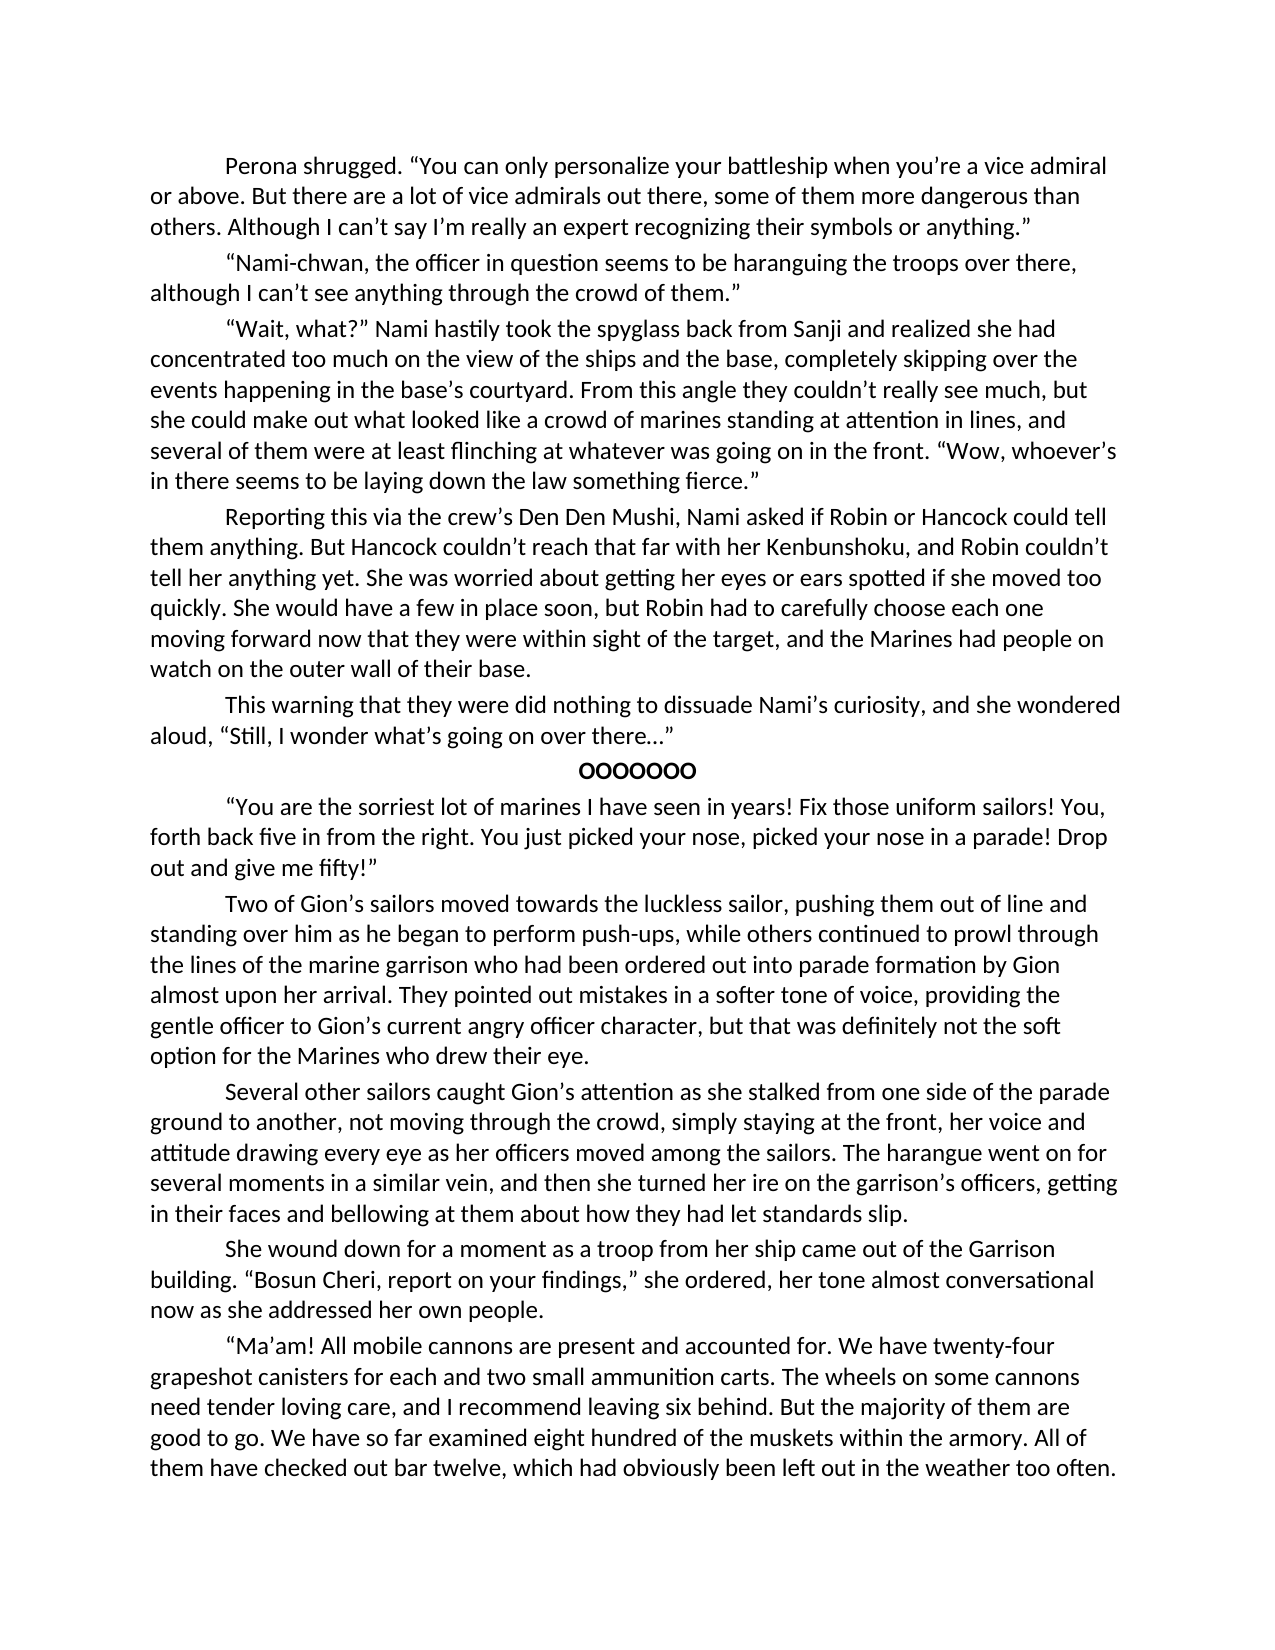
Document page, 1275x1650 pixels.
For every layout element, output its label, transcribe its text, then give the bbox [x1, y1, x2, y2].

text Two of Gion’s sailors moved towards the luckless sailor, pushing them out of line and standing over him as he began to perform push-ups, while others continued to prowl through the lines of the marine garrison who had been ordered out into parade formation by Gion almost upon her arrival. They pointed out mistakes in a softer tone of voice, providing the gentle officer to Gion’s current angry officer character, but that was definitely not the soft option for the Marines who drew their eye. [150, 888, 1125, 1071]
text “You are the sorriest lot of marines I have seen in years! Fix those uniform sailors! You, forth back five in from the right. You just picked your nose, picked your nose in a parade! Drop out and give me fifty!” [150, 791, 1125, 883]
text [150, 1330, 1125, 1483]
text “Wait, what?” Nami hastily took the spyglass back from Sanji and realized she had concentrated too much on the view of the ships and the base, completely skipping over the events happening in the base’s courtyard. From this angle they couldn’t really see much, but she could make out what looked like a crowd of marines standing at attention in lines, and several of them were at least flinching at whatever was going on in the front. “Wow, whoever’s in there seems to be laying down the law something fierce.” [150, 313, 1125, 496]
text She wound down for a moment as a troop from her ship came out of the Garrison building. “Bosun Cheri, report on your findings,” she ordered, her tone almost conversational now as she addressed her own people. [150, 1234, 1125, 1325]
text This warning that they were did nothing to dissuade Nami’s curiosity, and she wondered aloud, “Still, I wonder what’s going on over there…” [150, 689, 1125, 750]
text Perona shrugged. “You can only personalize your battleship when you’re a vice admiral or above. But there are a lot of vice admirals out there, some of them more dangerous than others. Although I can’t say I’m really an expert recognizing their symbols or anything.” [150, 150, 1125, 242]
text “Nami-chwan, the officer in question seems to be haranguing the troops over there, although I can’t see anything through the crowd of them.” [150, 247, 1125, 308]
text Several other sailors caught Gion’s attention as she stalked from one side of the parade ground to another, not moving through the crowd, simply staying at the front, her voice and attitude drawing every eye as her officers moved among the sailors. The harangue went on for several moments in a similar vein, and then she turned her ire on the garrison’s officers, getting in their faces and bellowing at them about how they had let standards slip. [150, 1076, 1125, 1228]
text Reporting this via the crew’s Den Den Mushi, Nami asked if Robin or Hancock could tell them anything. But Hancock couldn’t reach that far with her Kenbunshoku, and Robin couldn’t tell her anything yet. She was worried about getting her eyes or ears spotted if she moved too quickly. She would have a few in place soon, but Robin had to carefully choose each one moving forward now that they were within sight of the target, and the Marines had people on watch on the outer wall of their base. [150, 501, 1125, 684]
text OOOOOOO [150, 755, 1125, 786]
